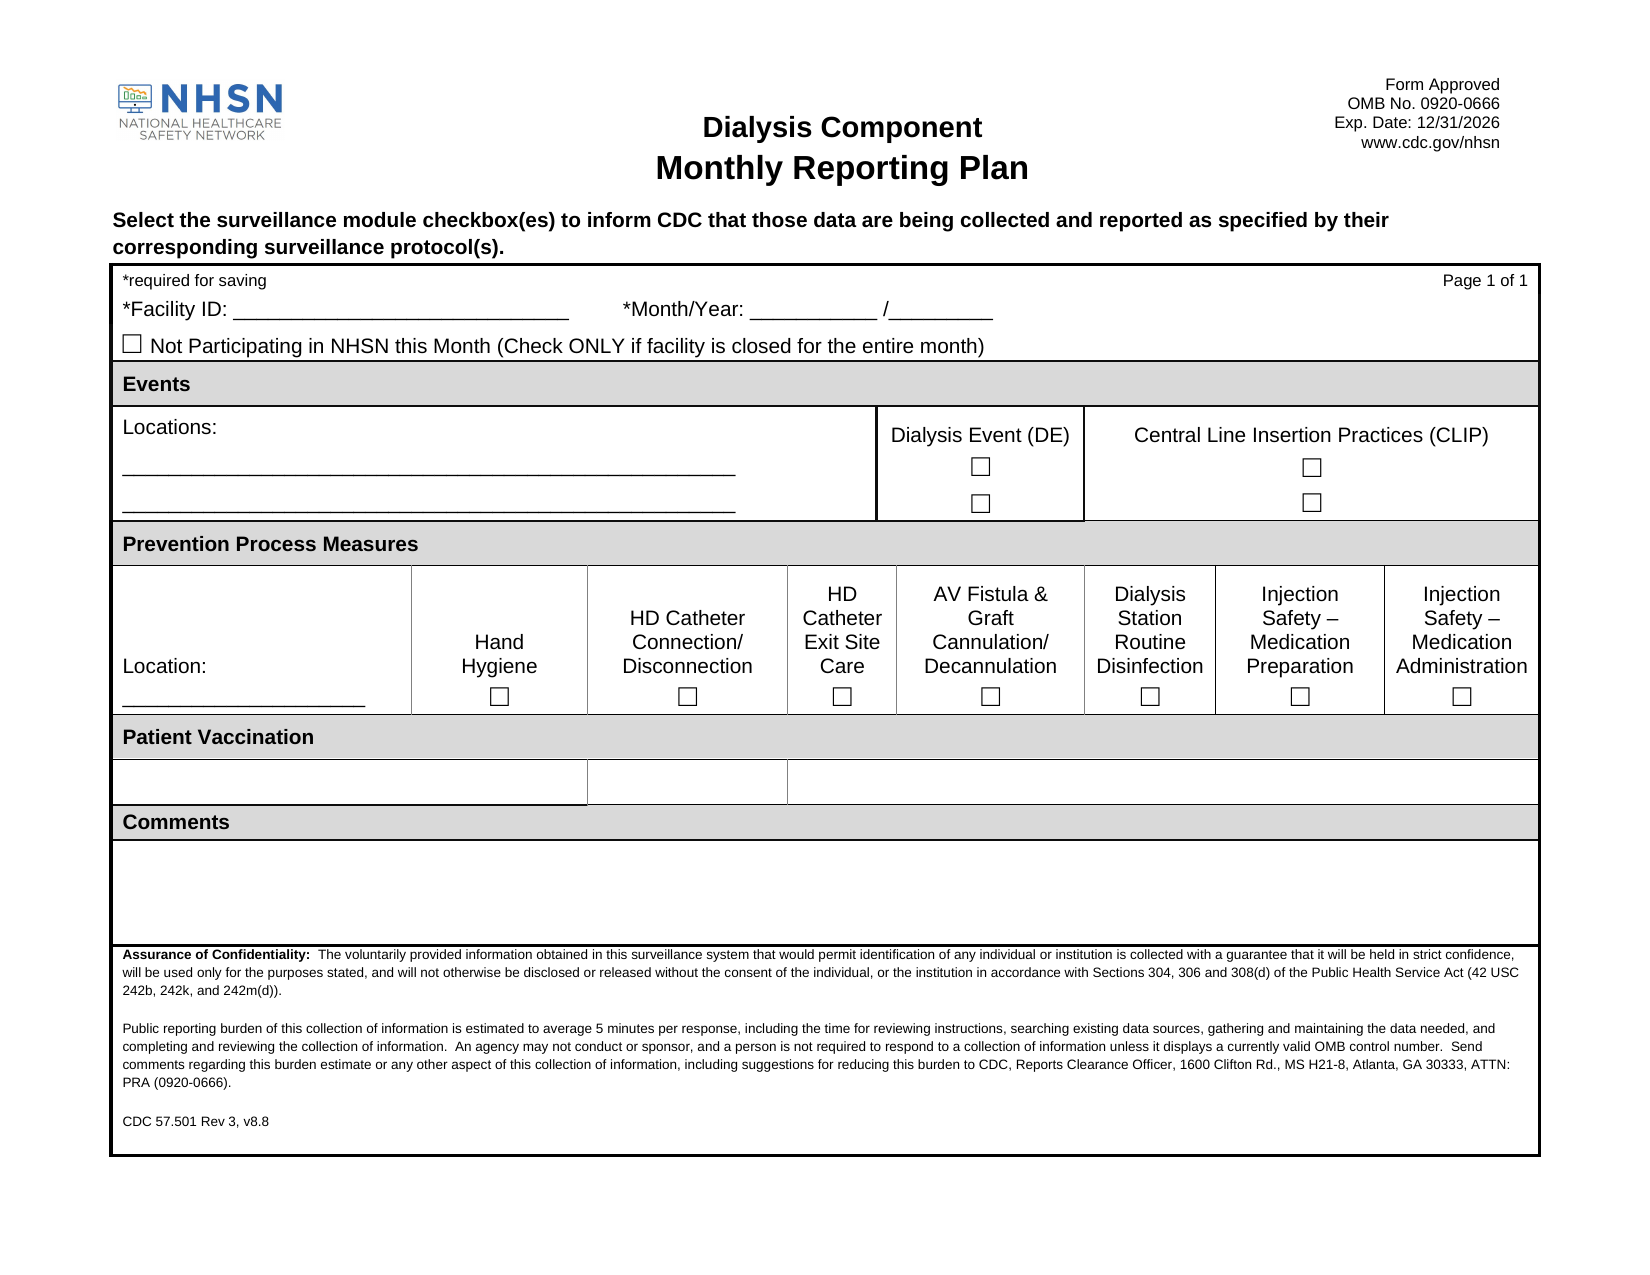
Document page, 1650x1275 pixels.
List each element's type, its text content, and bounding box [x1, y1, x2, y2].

table_cell □ [1085, 677, 1215, 713]
table_cell □ [878, 447, 1083, 483]
table_cell _____________________________________________________ [113, 483, 875, 520]
table_cell [113, 841, 1538, 944]
table_cell □ □ [1085, 447, 1538, 520]
table_cell Central Line Insertion Practices (CLIP) [1085, 407, 1538, 447]
table_cell [588, 760, 787, 803]
table_cell □ [588, 677, 787, 713]
table_cell Dialysis Station Routine Disinfection [1085, 566, 1215, 677]
table_cell Location: [113, 566, 411, 677]
table_cell □ [1216, 677, 1384, 713]
table_cell Hand Hygiene [412, 566, 587, 677]
table_cell □ [1385, 677, 1538, 713]
table_cell _____________________________________________________ [113, 447, 875, 483]
table_cell Prevention Process Measures [113, 521, 1538, 565]
table_cell □ [412, 677, 587, 713]
table_header *required for saving [113, 266, 825, 294]
table_cell AV Fistula & Graft Cannulation/ Decannulation [897, 566, 1084, 677]
table_cell [788, 760, 1538, 803]
table_cell Dialysis Event (DE) [878, 407, 1083, 447]
table_cell *Month/Year: ___________ /_________ [611, 294, 1538, 324]
table_cell HD Catheter Exit Site Care [788, 566, 896, 677]
table_cell □ [878, 483, 1083, 520]
table_cell □ Not Participating in NHSN this Month (Check ONLY if facility is closed for the entire month) [113, 324, 1538, 360]
table_cell □ [897, 677, 1084, 713]
table_cell Injection Safety – Medication Preparation [1216, 566, 1384, 677]
picture [115, 79, 285, 141]
table_cell Assurance of Confidentiality: The voluntarily provided information obtained in this surveillance system that would permit identification of any individual or institution is collected with a guarantee that it will be held in strict confidence, will be used only for the purposes stated, and will not otherwise be disclosed or released without the consent of the individual, or the institution in accordance with Sections 304, 306 and 308(d) of the Public Health Service Act (42 USC 242b, 242k, and 242m(d)). Public reporting burden of this collection of information is estimated to average 5 minutes per response, including the time for reviewing instructions, searching existing data sources, gathering and maintaining the data needed, and completing and reviewing the collection of information. An agency may not conduct or sponsor, and a person is not required to respond to a collection of information unless it displays a currently valid OMB control number. Send comments regarding this burden estimate or any other aspect of this collection of information, including suggestions for reducing this burden to CDC, Reports Clearance Officer, 1600 Clifton Rd., MS H21-8, Atlanta, GA 30333, ATTN: PRA (0920-0666). CDC 57.501 Rev 3, v8.8 [113, 947, 1538, 1154]
table_cell _____________________ [113, 677, 411, 713]
table_cell Patient Vaccination [113, 715, 1538, 758]
table_cell Injection Safety – Medication Administration [1385, 566, 1538, 677]
table_cell [113, 760, 587, 803]
table_header Page 1 of 1 [825, 266, 1538, 294]
table_cell Comments [113, 805, 1538, 839]
table_cell *Facility ID: _____________________________ [113, 294, 611, 324]
table_cell Events [113, 362, 1538, 405]
text Select the surveillance module checkbox(es) to inform CDC that those data are being collected and reported as specified by their corresponding surveillance protocol(s). [112, 208, 1500, 259]
table_cell HD Catheter Connection/ Disconnection [588, 566, 787, 677]
table_cell □ [788, 677, 896, 713]
table_cell Locations: [113, 407, 875, 447]
